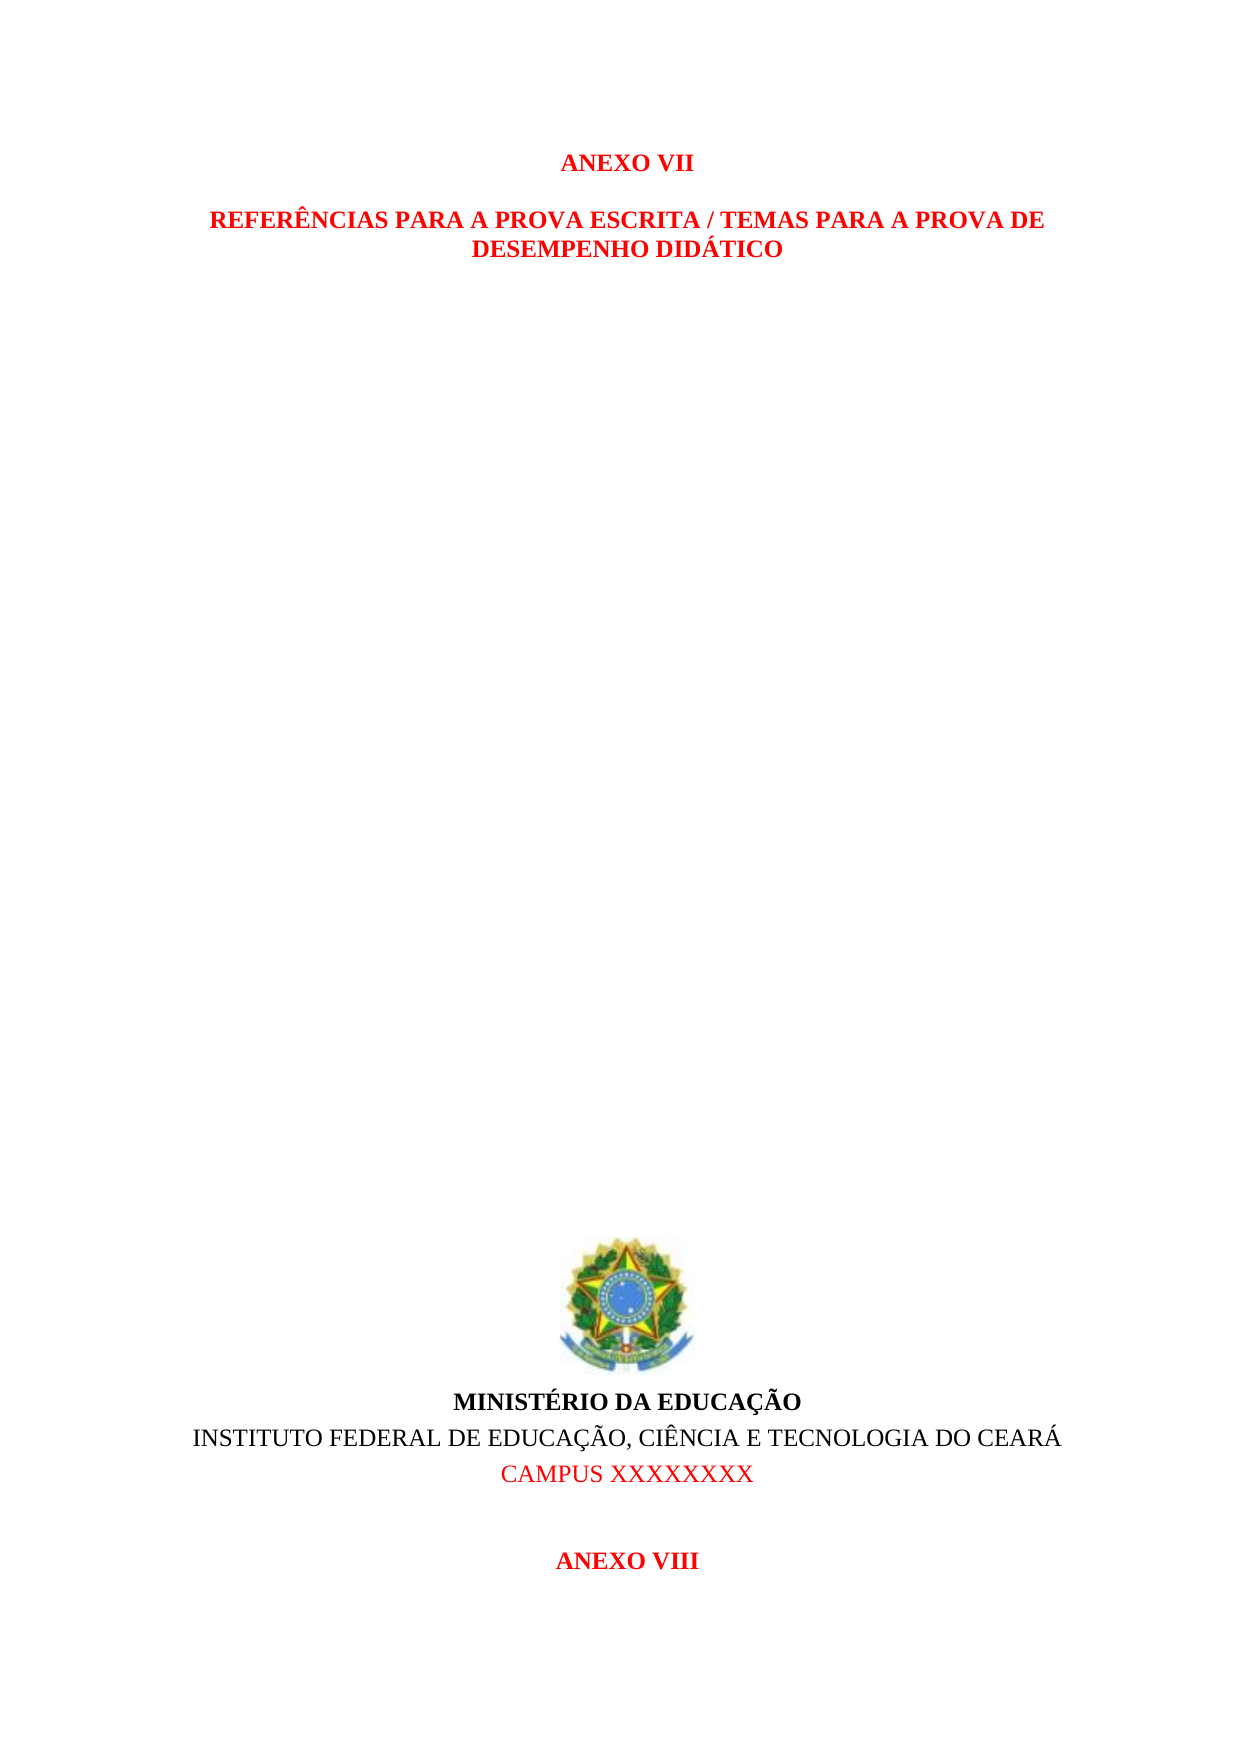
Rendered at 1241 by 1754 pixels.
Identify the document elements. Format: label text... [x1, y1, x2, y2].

text ANEXO VIII [133, 1546, 1122, 1574]
text MINISTÉRIO DA EDUCAÇÃO [133, 1387, 1122, 1416]
text INSTITUTO FEDERAL DE EDUCAÇÃO, CIÊNCIA E TECNOLOGIA DO CEARÁ [133, 1423, 1122, 1452]
text ANEXO VII [133, 148, 1122, 176]
picture [559, 1237, 696, 1375]
text REFERÊNCIAS PARA A PROVA ESCRITA / TEMAS PARA A PROVA DE DESEMPENHO DIDÁTICO [133, 205, 1122, 263]
text CAMPUS XXXXXXXX [133, 1459, 1122, 1488]
